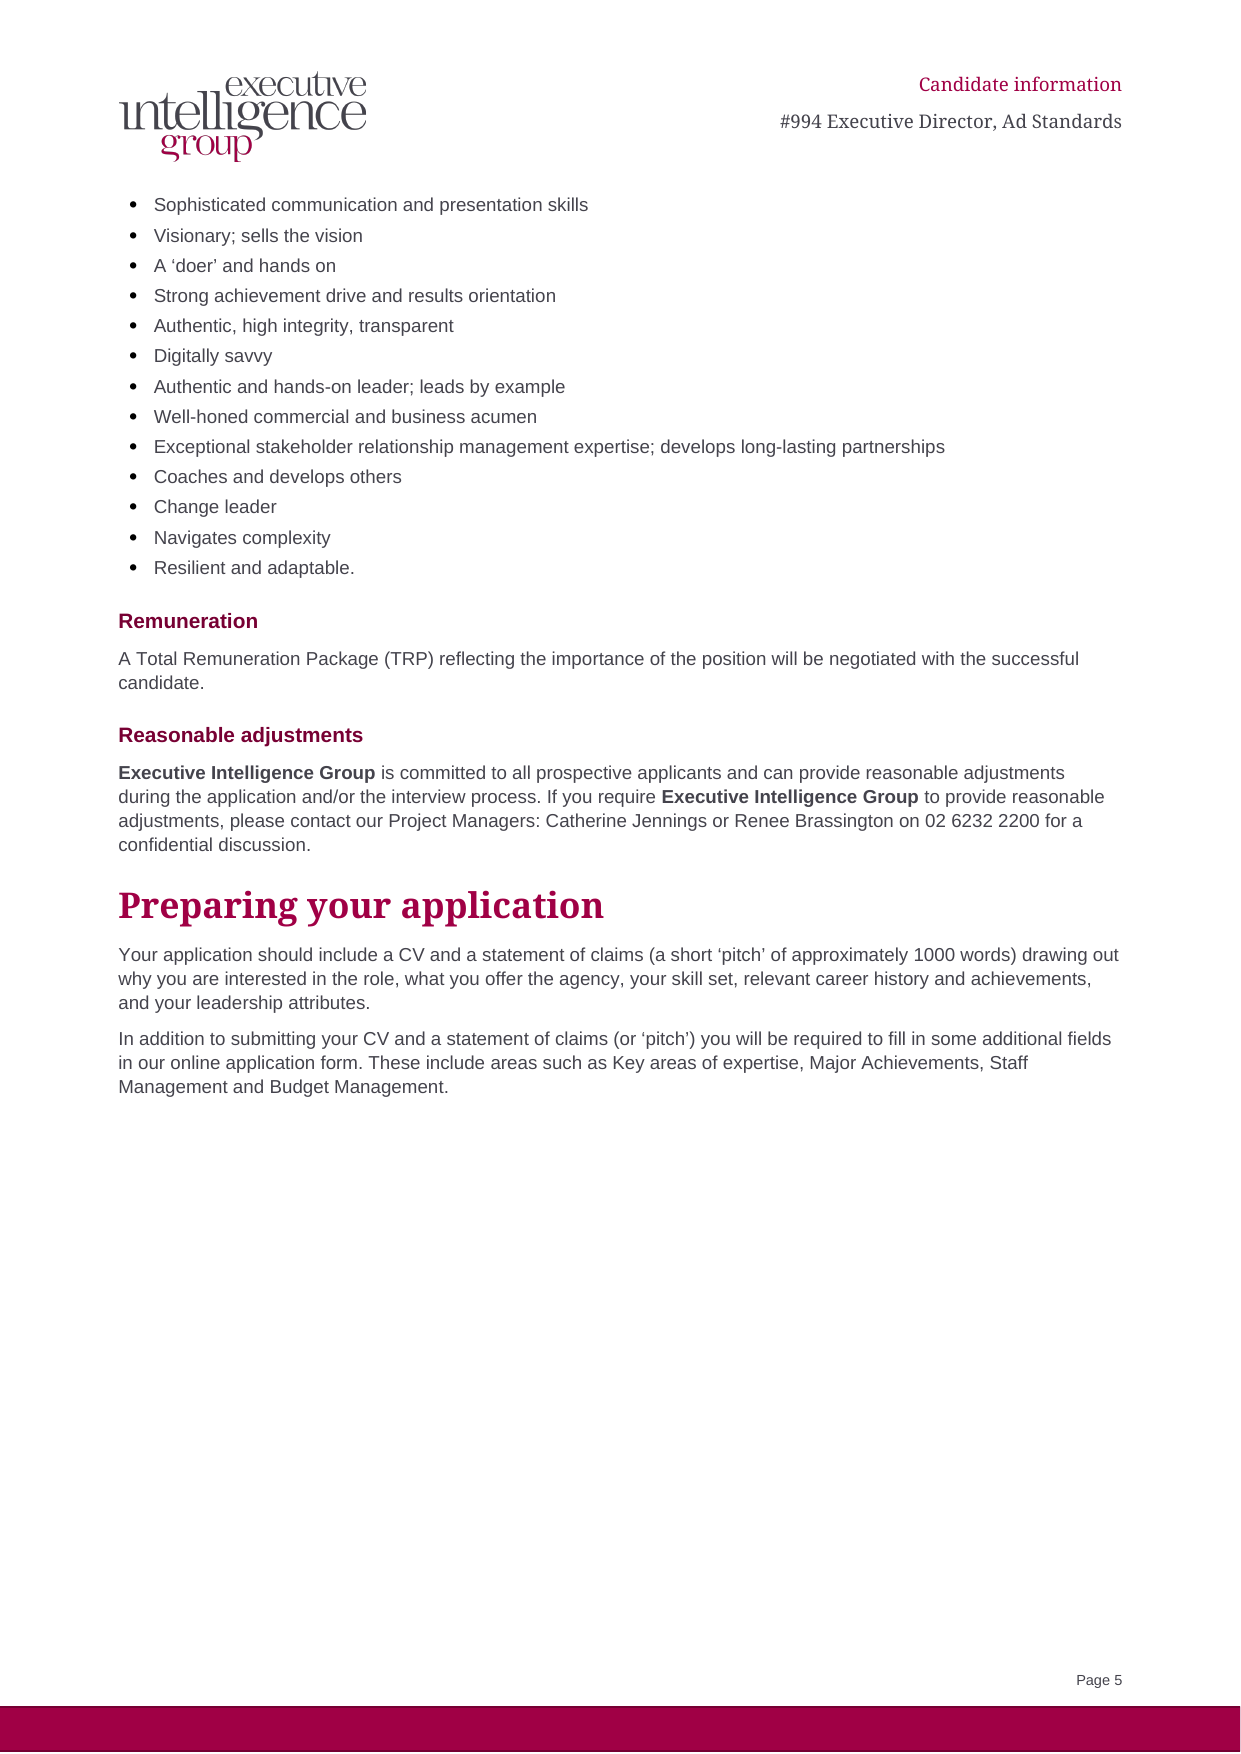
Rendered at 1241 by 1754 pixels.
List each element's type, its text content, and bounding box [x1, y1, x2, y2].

text Your application should include a CV and a statement of claims (a short ‘pitch’ of approximately 1000 words) drawing out why you are interested in the role, what you offer the agency, your skill set, relevant career history and achievements, and your leadership attributes. [118, 941, 1122, 1013]
text Well-honed commercial and business acumen [130, 403, 1122, 427]
text Digitally savvy [130, 343, 1122, 367]
text Change leader [130, 494, 1122, 518]
picture [118, 70, 367, 163]
text Authentic, high integrity, transparent [130, 313, 1122, 337]
subtitle Preparing your application [118, 881, 1122, 929]
text In addition to submitting your CV and a statement of claims (or ‘pitch’) you will be required to fill in some additional fields in our online application form. These include areas such as Key areas of expertise, Major Achievements, Staff Management and Budget Management. [118, 1026, 1122, 1097]
text Coaches and develops others [130, 464, 1122, 488]
text Sophisticated communication and presentation skills [130, 192, 1122, 216]
text Visionary; sells the vision [130, 222, 1122, 246]
text Authentic and hands-on leader; leads by example [130, 373, 1122, 397]
text A Total Remuneration Package (TRP) reflecting the importance of the position will be negotiated with the successful candidate. [118, 645, 1122, 693]
text A ‘doer’ and hands on [130, 252, 1122, 276]
text Strong achievement drive and results orientation [130, 283, 1122, 307]
text Resilient and adaptable. [130, 554, 1122, 578]
subtitle Reasonable adjustments [118, 718, 1122, 747]
text Exceptional stakeholder relationship management expertise; develops long-lasting partnerships [130, 434, 1122, 458]
text Navigates complexity [130, 524, 1122, 548]
subtitle Remuneration [118, 603, 1122, 633]
text Executive Intelligence Group is committed to all prospective applicants and can provide reasonable adjustments during the application and/or the interview process. If you require Executive Intelligence Group to provide reasonable adjustments, please contact our Project Managers: Catherine Jennings or Renee Brassington on 02 6232 2200 for a confidential discussion. [118, 760, 1122, 856]
